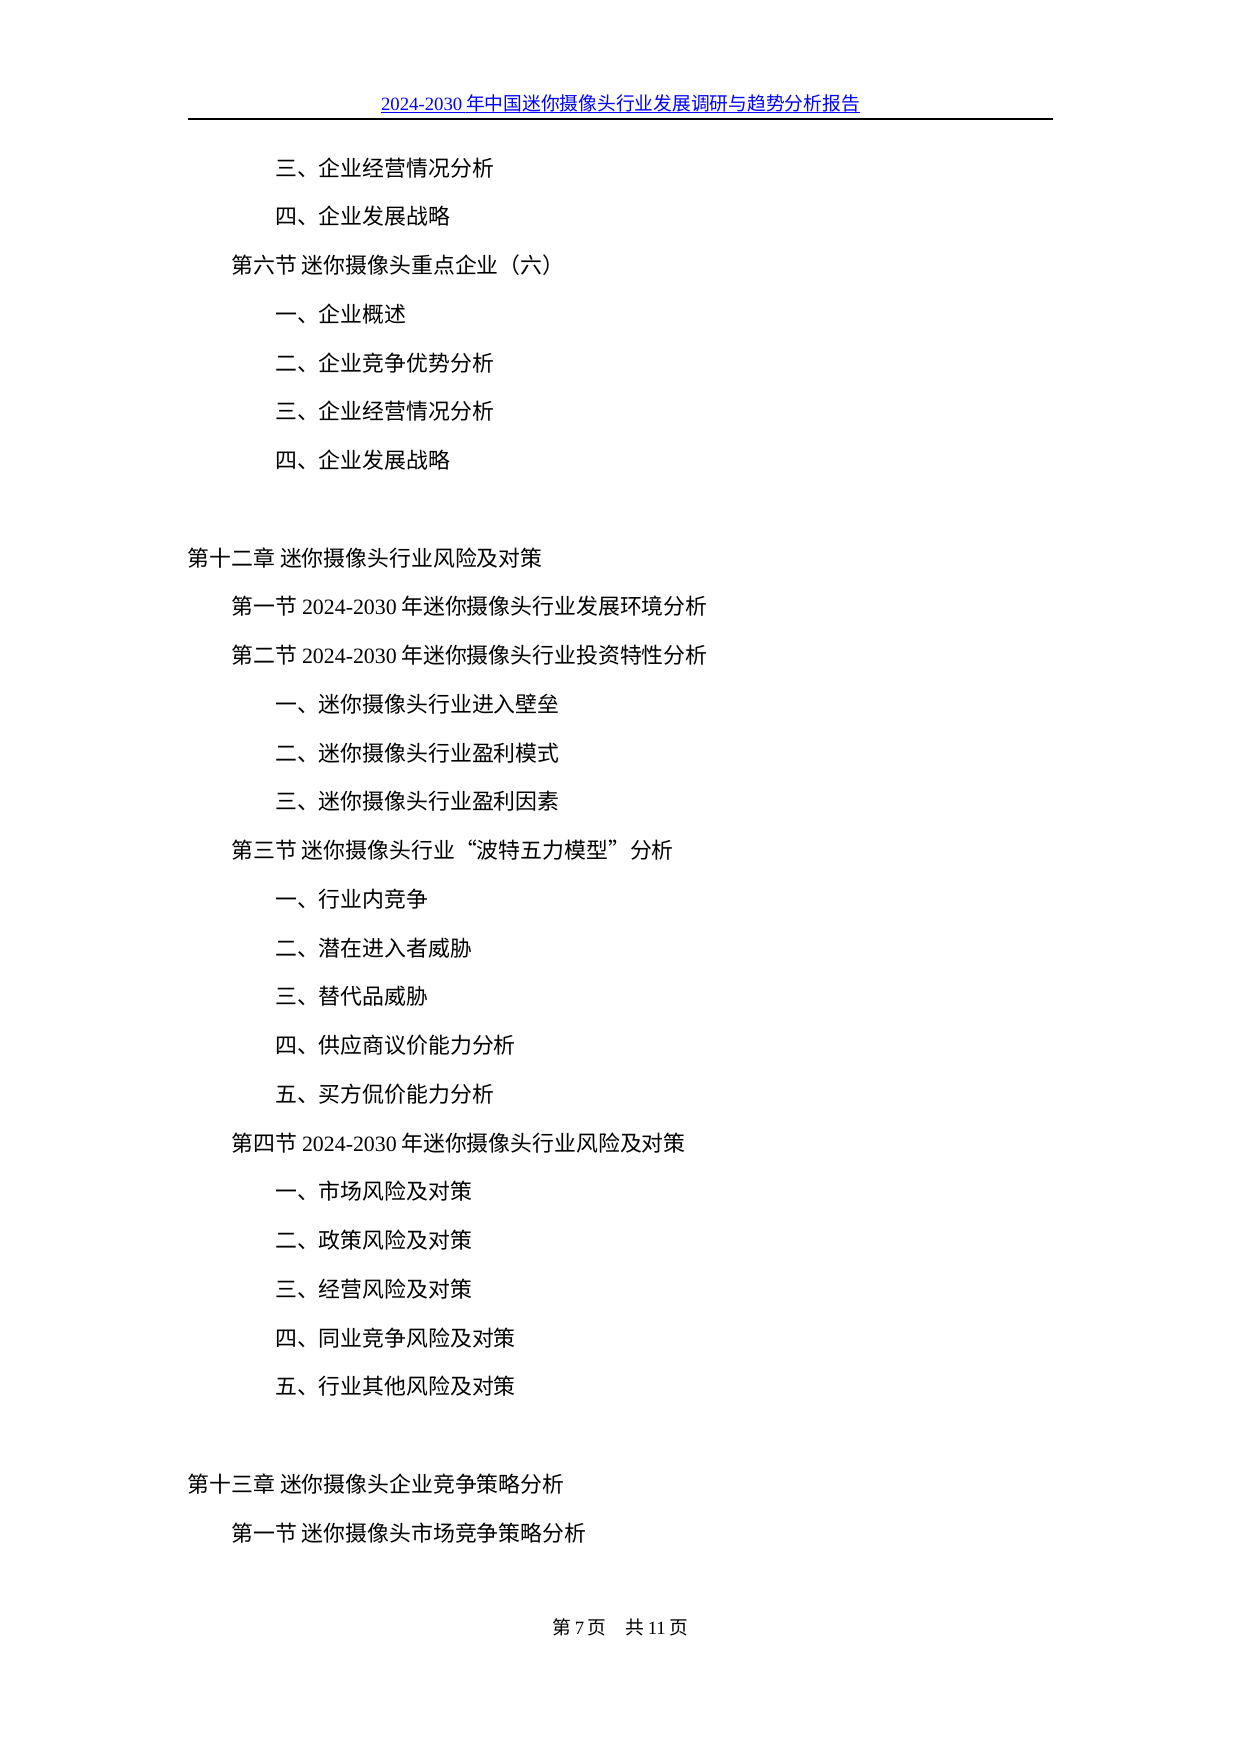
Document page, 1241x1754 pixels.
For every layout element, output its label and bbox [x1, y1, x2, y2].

text [187, 150, 1053, 1548]
